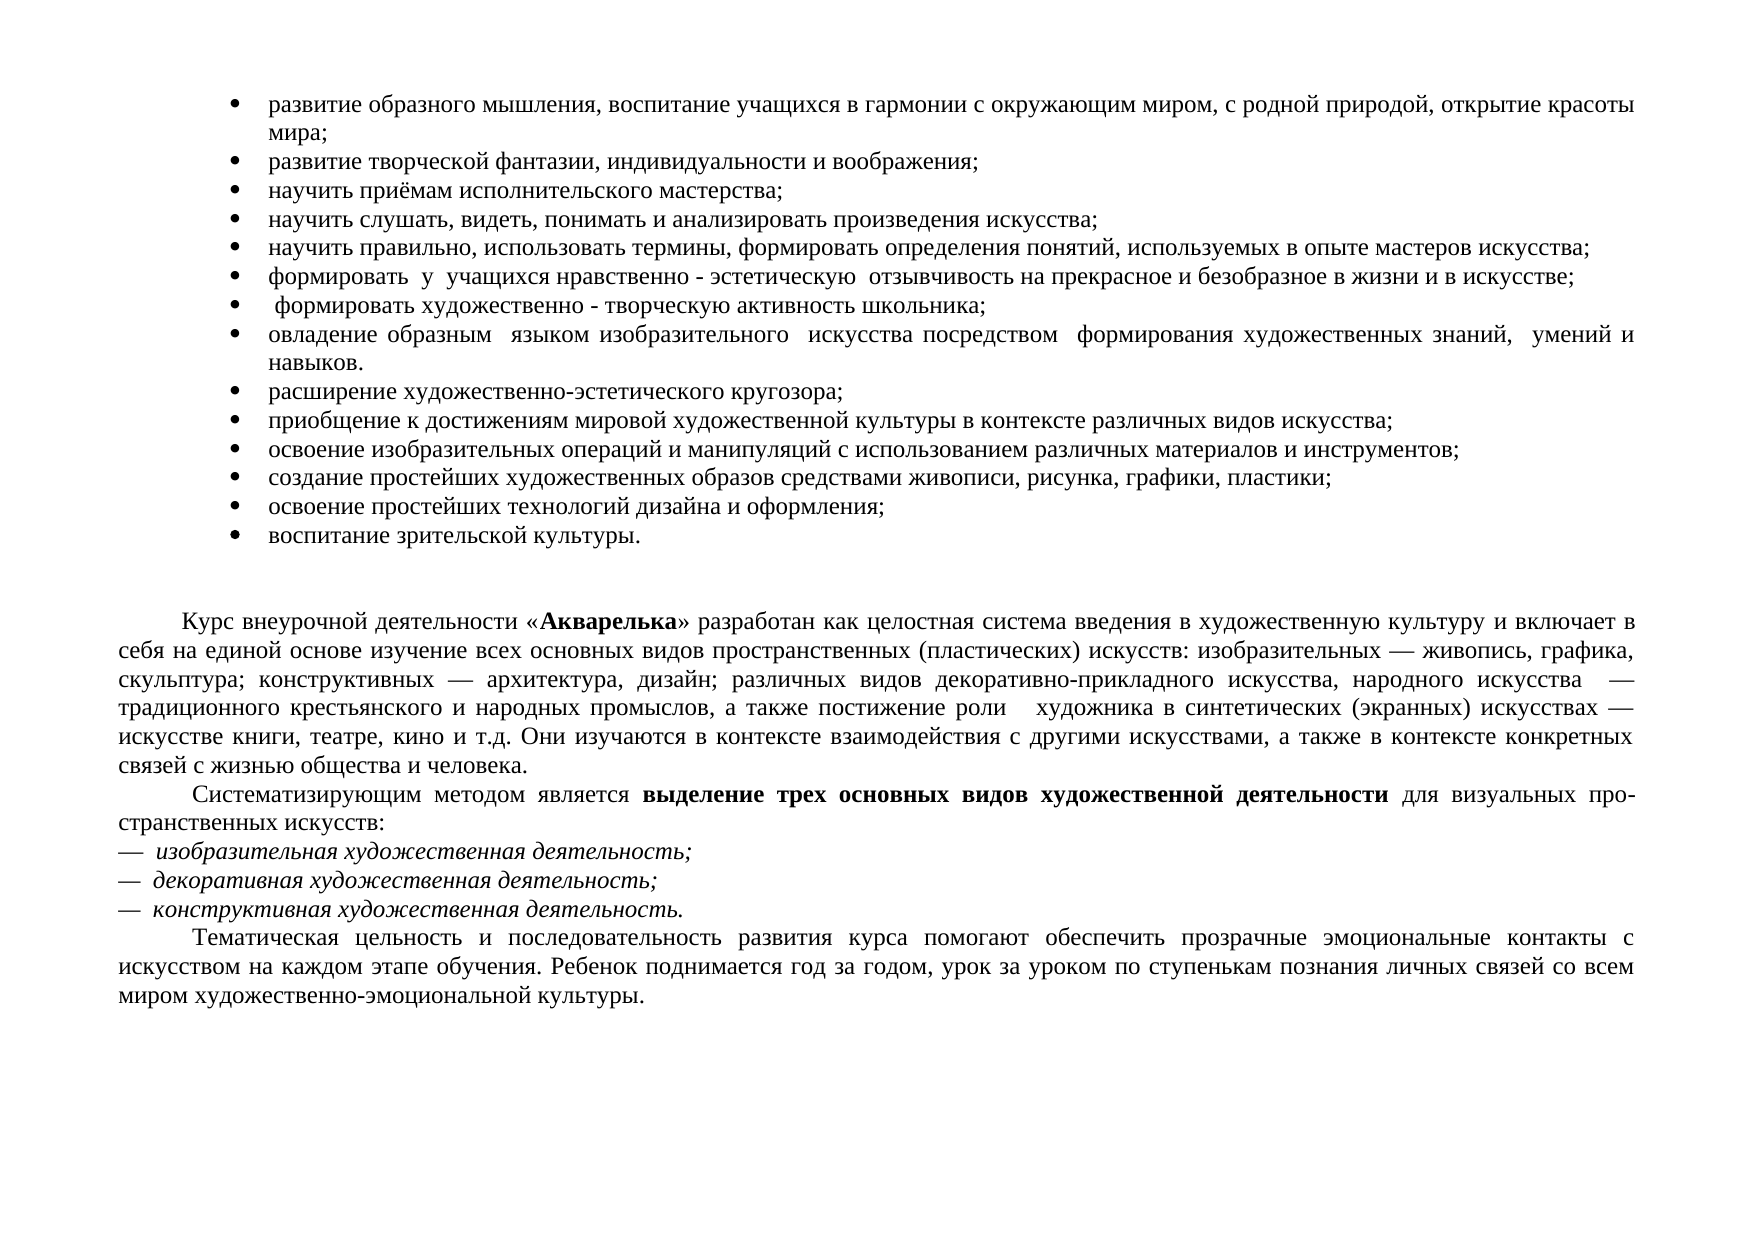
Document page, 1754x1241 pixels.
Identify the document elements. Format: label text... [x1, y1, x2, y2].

list приобщение к достижениям мировой художественной культуры в контексте различных видов искусства; [231, 405, 1636, 434]
text — изобразительная художественная деятельность; [118, 836, 1636, 865]
text — конструктивная художественная деятельность. [118, 894, 1636, 922]
list расширение художественно-эстетического кругозора; [231, 376, 1636, 405]
list научить приёмам исполнительского мастерства; [231, 175, 1636, 204]
list формировать у учащихся нравственно - эстетическую отзывчивость на прекрасное и безобразное в жизни и в искусстве; [231, 261, 1636, 290]
list воспитание зрительской культуры. [231, 520, 1636, 549]
list освоение простейших технологий дизайна и оформления; [231, 491, 1636, 520]
text Тематическая цельность и последовательность развития курса помогают обеспечить прозрачные эмоциональные контакты с искусством на каждом этапе обучения. Ребенок поднимается год за годом, урок за уроком по ступенькам познания личных связей со всем миром художественно-эмоциональной культуры. [118, 922, 1636, 1009]
list развитие образного мышления, воспитание учащихся в гармонии с окружающим миром, с родной природой, открытие красоты мира; [231, 89, 1636, 146]
list научить правильно, использовать термины, формировать определения понятий, используемых в опыте мастеров искусства; [231, 232, 1636, 261]
text Систематизирующим методом является выделение трех основных видов художественной деятельности для визуальных пространственных искусств: [118, 779, 1636, 836]
text — декоративная художественная деятельность; [118, 865, 1636, 894]
text Курс внеурочной деятельности «Акварелька» разработан как целостная система введения в художественную культуру и включает в себя на единой основе изучение всех основных видов пространственных (пластических) искусств: изобразительных — живопись, графика, скульптура; конструктивных — архитектура, дизайн; различных видов декоративно-прикладного искусства, народного искусства — традиционного крестьянского и народных промыслов, а также постижение роли художника в синтетических (экранных) искусствах — искусстве книги, театре, кино и т.д. Они изучаются в контексте взаимодействия с другими искусствами, а также в контексте конкретных связей с жизнью общества и человека. [118, 606, 1636, 779]
list формировать художественно - творческую активность школьника; [231, 290, 1636, 319]
list развитие творческой фантазии, индивидуальности и воображения; [231, 146, 1636, 175]
list освоение изобразительных операций и манипуляций с использованием различных материалов и инструментов; [231, 434, 1636, 462]
list создание простейших художественных образов средствами живописи, рисунка, графики, пластики; [231, 462, 1636, 491]
list овладение образным языком изобразительного искусства посредством формирования художественных знаний, умений и навыков. [231, 319, 1636, 376]
list научить слушать, видеть, понимать и анализировать произведения искусства; [231, 204, 1636, 232]
